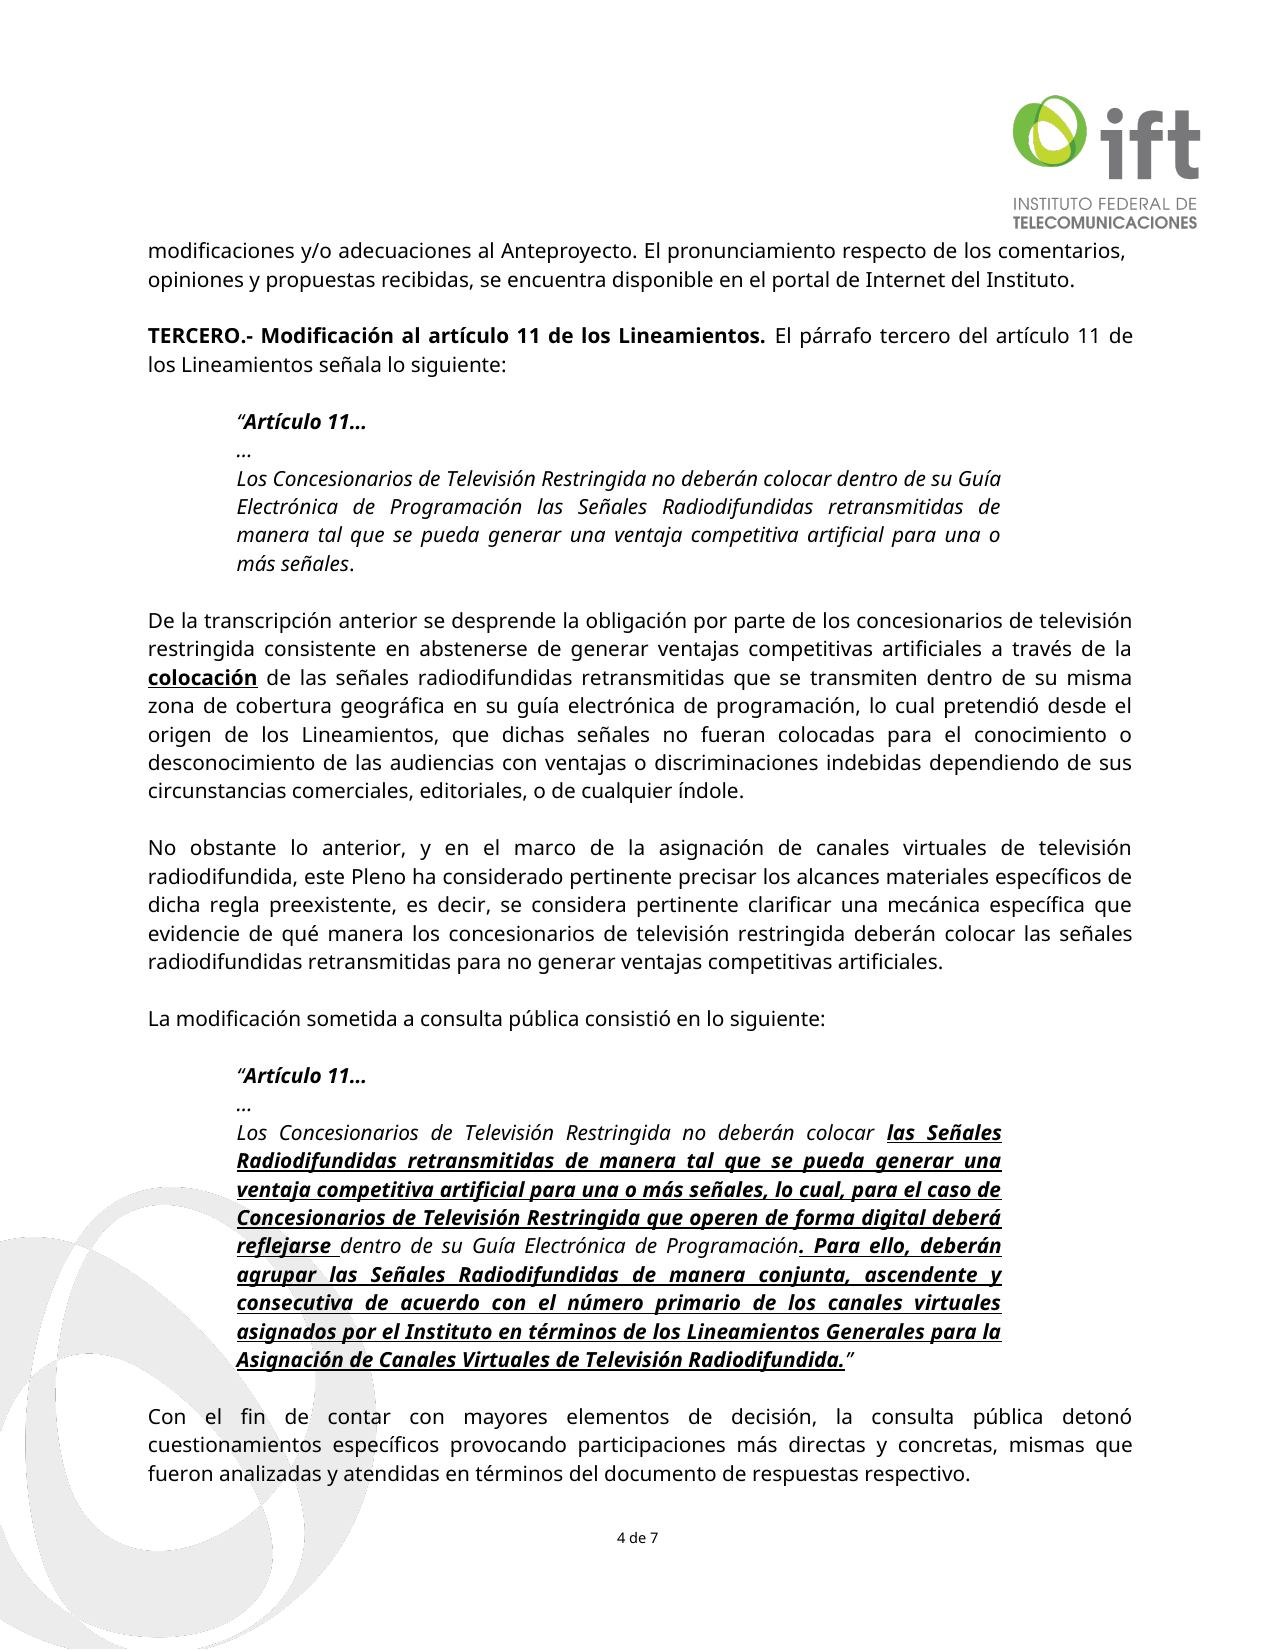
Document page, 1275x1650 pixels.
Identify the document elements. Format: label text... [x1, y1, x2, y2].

text La modificación sometida a consulta pública consistió en lo siguiente: [148, 1004, 1134, 1032]
text … [236, 435, 1004, 464]
text Los Concesionarios de Televisión Restringida no deberán colocar dentro de su Guía Electrónica de Programación las Señales Radiodifundidas retransmitidas de manera tal que se pueda generar una ventaja competitiva artificial para una o más señales. [236, 464, 1004, 577]
text De la transcripción anterior se desprende la obligación por parte de los concesionarios de televisión restringida consistente en abstenerse de generar ventajas competitivas artificiales a través de la colocación de las señales radiodifundidas retransmitidas que se transmiten dentro de su misma zona de cobertura geográfica en su guía electrónica de programación, lo cual pretendió desde el origen de los Lineamientos, que dichas señales no fueran colocadas para el conocimiento o desconocimiento de las audiencias con ventajas o discriminaciones indebidas dependiendo de sus circunstancias comerciales, editoriales, o de cualquier índole. [148, 606, 1134, 805]
picture [0, 0, 1275, 1649]
text Los Concesionarios de Televisión Restringida no deberán colocar las Señales Radiodifundidas retransmitidas de manera tal que se pueda generar una ventaja competitiva artificial para una o más señales, lo cual, para el caso de Concesionarios de Televisión Restringida que operen de forma digital deberá reflejarse dentro de su Guía Electrónica de Programación. Para ello, deberán agrupar las Señales Radiodifundidas de manera conjunta, ascendente y consecutiva de acuerdo con el número primario de los canales virtuales asignados por el Instituto en términos de los Lineamientos Generales para la Asignación de Canales Virtuales de Televisión Radiodifundida.” [236, 1118, 1004, 1374]
text … [236, 1089, 1004, 1118]
text “Artículo 11… [236, 407, 1004, 435]
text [148, 236, 1127, 293]
text Con el fin de contar con mayores elementos de decisión, la consulta pública detonó cuestionamientos específicos provocando participaciones más directas y concretas, mismas que fueron analizadas y atendidas en términos del documento de respuestas respectivo. [148, 1402, 1134, 1487]
text No obstante lo anterior, y en el marco de la asignación de canales virtuales de televisión radiodifundida, este Pleno ha considerado pertinente precisar los alcances materiales específicos de dicha regla preexistente, es decir, se considera pertinente clarificar una mecánica específica que evidencie de qué manera los concesionarios de televisión restringida deberán colocar las señales radiodifundidas retransmitidas para no generar ventajas competitivas artificiales. [148, 833, 1134, 976]
text “Artículo 11… [236, 1061, 1004, 1089]
text TERCERO.- Modificación al artículo 11 de los Lineamientos. El párrafo tercero del artículo 11 de los Lineamientos señala lo siguiente: [148, 322, 1134, 378]
